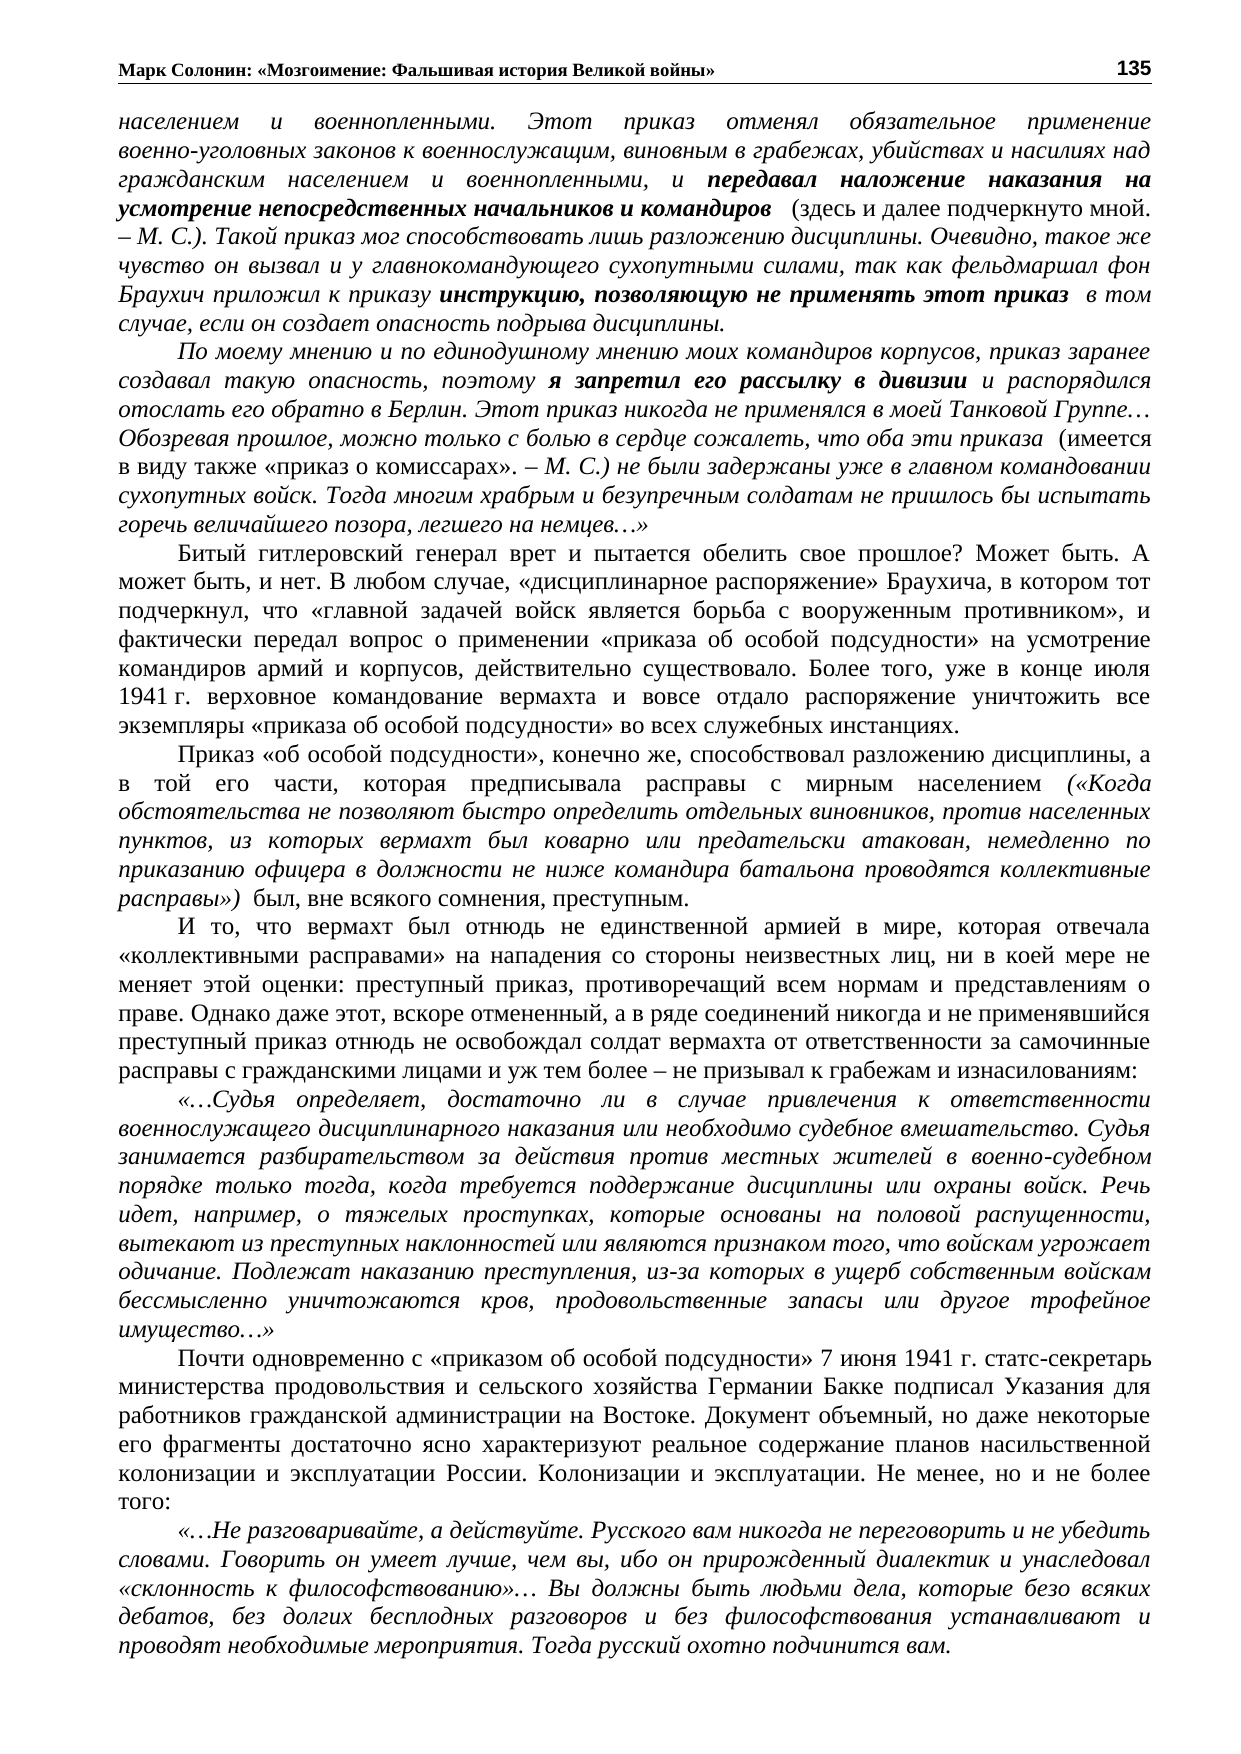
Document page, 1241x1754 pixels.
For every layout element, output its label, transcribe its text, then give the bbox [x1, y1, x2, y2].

text «…Не разговаривайте, а действуйте. Русского вам никогда не переговорить и не убедить словами. Говорить он умеет лучше, чем вы, ибо он прирожденный диалектик и унаследовал «склонность к философствованию»… Вы должны быть людьми дела, которые безо всяких дебатов, без долгих бесплодных разговоров и без философствования устанавливают и проводят необходимые мероприятия. Тогда русский охотно подчинится вам. [118, 1515, 1152, 1659]
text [118, 106, 1152, 336]
text Приказ «об особой подсудности», конечно же, способствовал разложению дисциплины, а в той его части, которая предписывала расправы с мирным населением («Когда обстоятельства не позволяют быстро определить отдельных виновников, против населенных пунктов, из которых вермахт был коварно или предательски атакован, немедленно по приказанию офицера в должности не ниже командира батальона проводятся коллективные расправы») был, вне всякого сомнения, преступным. [118, 739, 1152, 911]
text По моему мнению и по единодушному мнению моих командиров корпусов, приказ заранее создавал такую опасность, поэтому я запретил его рассылку в дивизии и распорядился отослать его обратно в Берлин. Этот приказ никогда не применялся в моей Танковой Группе… Обозревая прошлое, можно только с болью в сердце сожалеть, что оба эти приказа (имеется в виду также «приказ о комиссарах». – М. С.) не были задержаны уже в главном командовании сухопутных войск. Тогда многим храбрым и безупречным солдатам не пришлось бы испытать горечь величайшего позора, легшего на немцев…» [118, 336, 1152, 538]
text Битый гитлеровский генерал врет и пытается обелить свое прошлое? Может быть. А может быть, и нет. В любом случае, «дисциплинарное распоряжение» Браухича, в котором тот подчеркнул, что «главной задачей войск является борьба с вооруженным противником», и фактически передал вопрос о применении «приказа об особой подсудности» на усмотрение командиров армий и корпусов, действительно существовало. Более того, уже в конце июля 1941 г. верховное командование вермахта и вовсе отдало распоряжение уничтожить все экземпляры «приказа об особой подсудности» во всех служебных инстанциях. [118, 538, 1152, 739]
text Почти одновременно с «приказом об особой подсудности» 7 июня 1941 г. статс-секретарь министерства продовольствия и сельского хозяйства Германии Бакке подписал Указания для работников гражданской администрации на Востоке. Документ объемный, но даже некоторые его фрагменты достаточно ясно характеризуют реальное содержание планов насильственной колонизации и эксплуатации России. Колонизации и эксплуатации. Не менее, но и не более того: [118, 1343, 1152, 1515]
text «…Судья определяет, достаточно ли в случае привлечения к ответственности военнослужащего дисциплинарного наказания или необходимо судебное вмешательство. Судья занимается разбирательством за действия против местных жителей в военно-судебном порядке только тогда, когда требуется поддержание дисциплины или охраны войск. Речь идет, например, о тяжелых проступках, которые основаны на половой распущенности, вытекают из преступных наклонностей или являются признаком того, что войскам угрожает одичание. Подлежат наказанию преступления, из-за которых в ущерб собственным войскам бессмысленно уничтожаются кров, продовольственные запасы или другое трофейное имущество…» [118, 1084, 1152, 1343]
text И то, что вермахт был отнюдь не единственной армией в мире, которая отвечала «коллективными расправами» на нападения со стороны неизвестных лиц, ни в коей мере не меняет этой оценки: преступный приказ, противоречащий всем нормам и представлениям о праве. Однако даже этот, вскоре отмененный, а в ряде соединений никогда и не применявшийся преступный приказ отнюдь не освобождал солдат вермахта от ответственности за самочинные расправы с гражданскими лицами и уж тем более – не призывал к грабежам и изнасилованиям: [118, 911, 1152, 1084]
